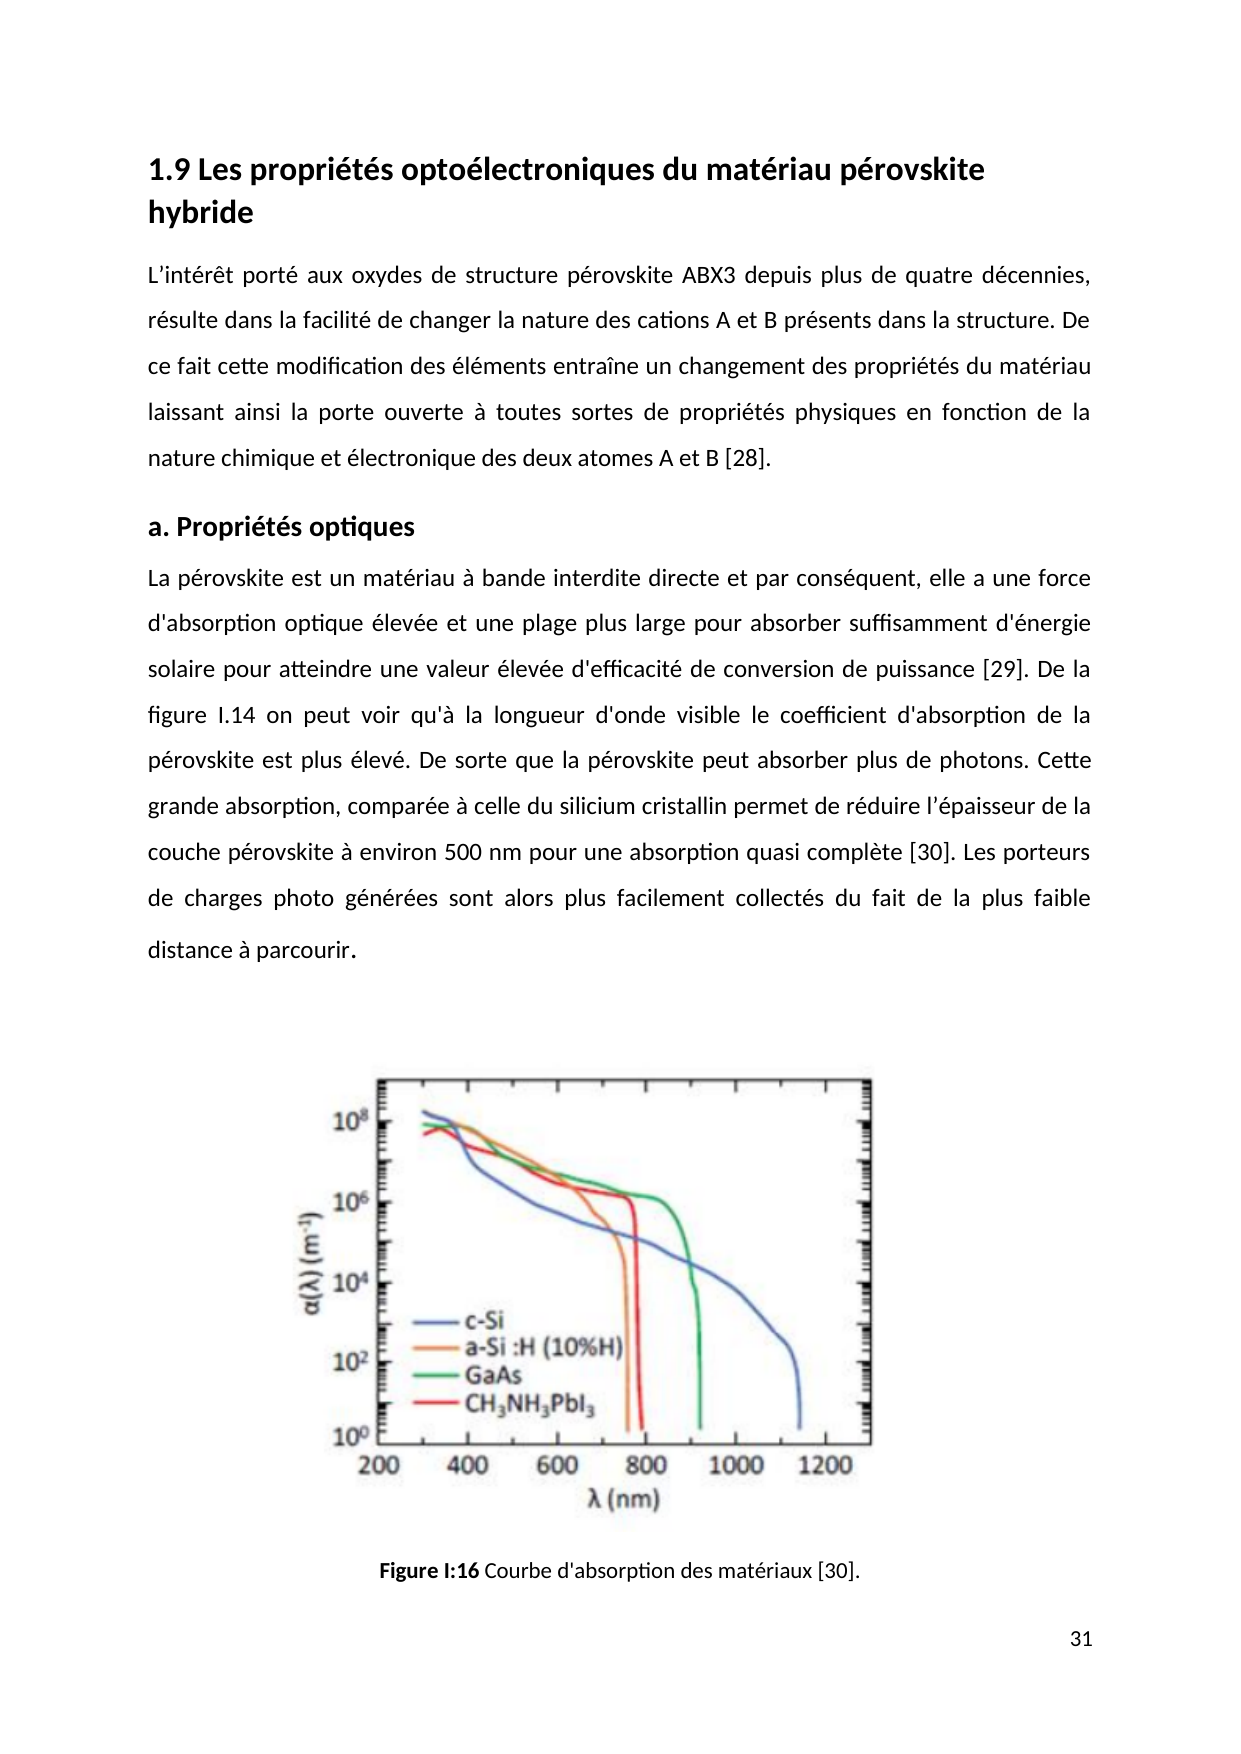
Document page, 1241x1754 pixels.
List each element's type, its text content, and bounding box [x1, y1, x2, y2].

subtitle a. Propriétés optiques [148, 508, 1093, 544]
text La pérovskite est un matériau à bande interdite directe et par conséquent, elle a une force d'absorption optique élevée et une plage plus large pour absorber suffisamment d'énergie solaire pour atteindre une valeur élevée d'efficacité de conversion de puissance [29]. De la figure I.14 on peut voir qu'à la longueur d'onde visible le coefficient d'absorption de la pérovskite est plus élevé. De sorte que la pérovskite peut absorber plus de photons. Cette grande absorption, comparée à celle du silicium cristallin permet de réduire l’épaisseur de la couche pérovskite à environ 500 nm pour une absorption quasi complète [30]. Les porteurs de charges photo générées sont alors plus facilement collectés du fait de la plus faible distance à parcourir. [148, 562, 1093, 966]
picture [240, 1004, 1000, 1532]
text Figure ‎I:16 Courbe d'absorption des matériaux [30]. [148, 1556, 1093, 1584]
text L’intérêt porté aux oxydes de structure pérovskite ABX3 depuis plus de quatre décennies, résulte dans la facilité de changer la nature des cations A et B présents dans la structure. De ce fait cette modification des éléments entraîne un changement des propriétés du matériau laissant ainsi la porte ouverte à toutes sortes de propriétés physiques en fonction de la nature chimique et électronique des deux atomes A et B [28]. [148, 259, 1093, 472]
subtitle 1.9 Les propriétés optoélectroniques du matériau pérovskite hybride [148, 148, 1093, 231]
